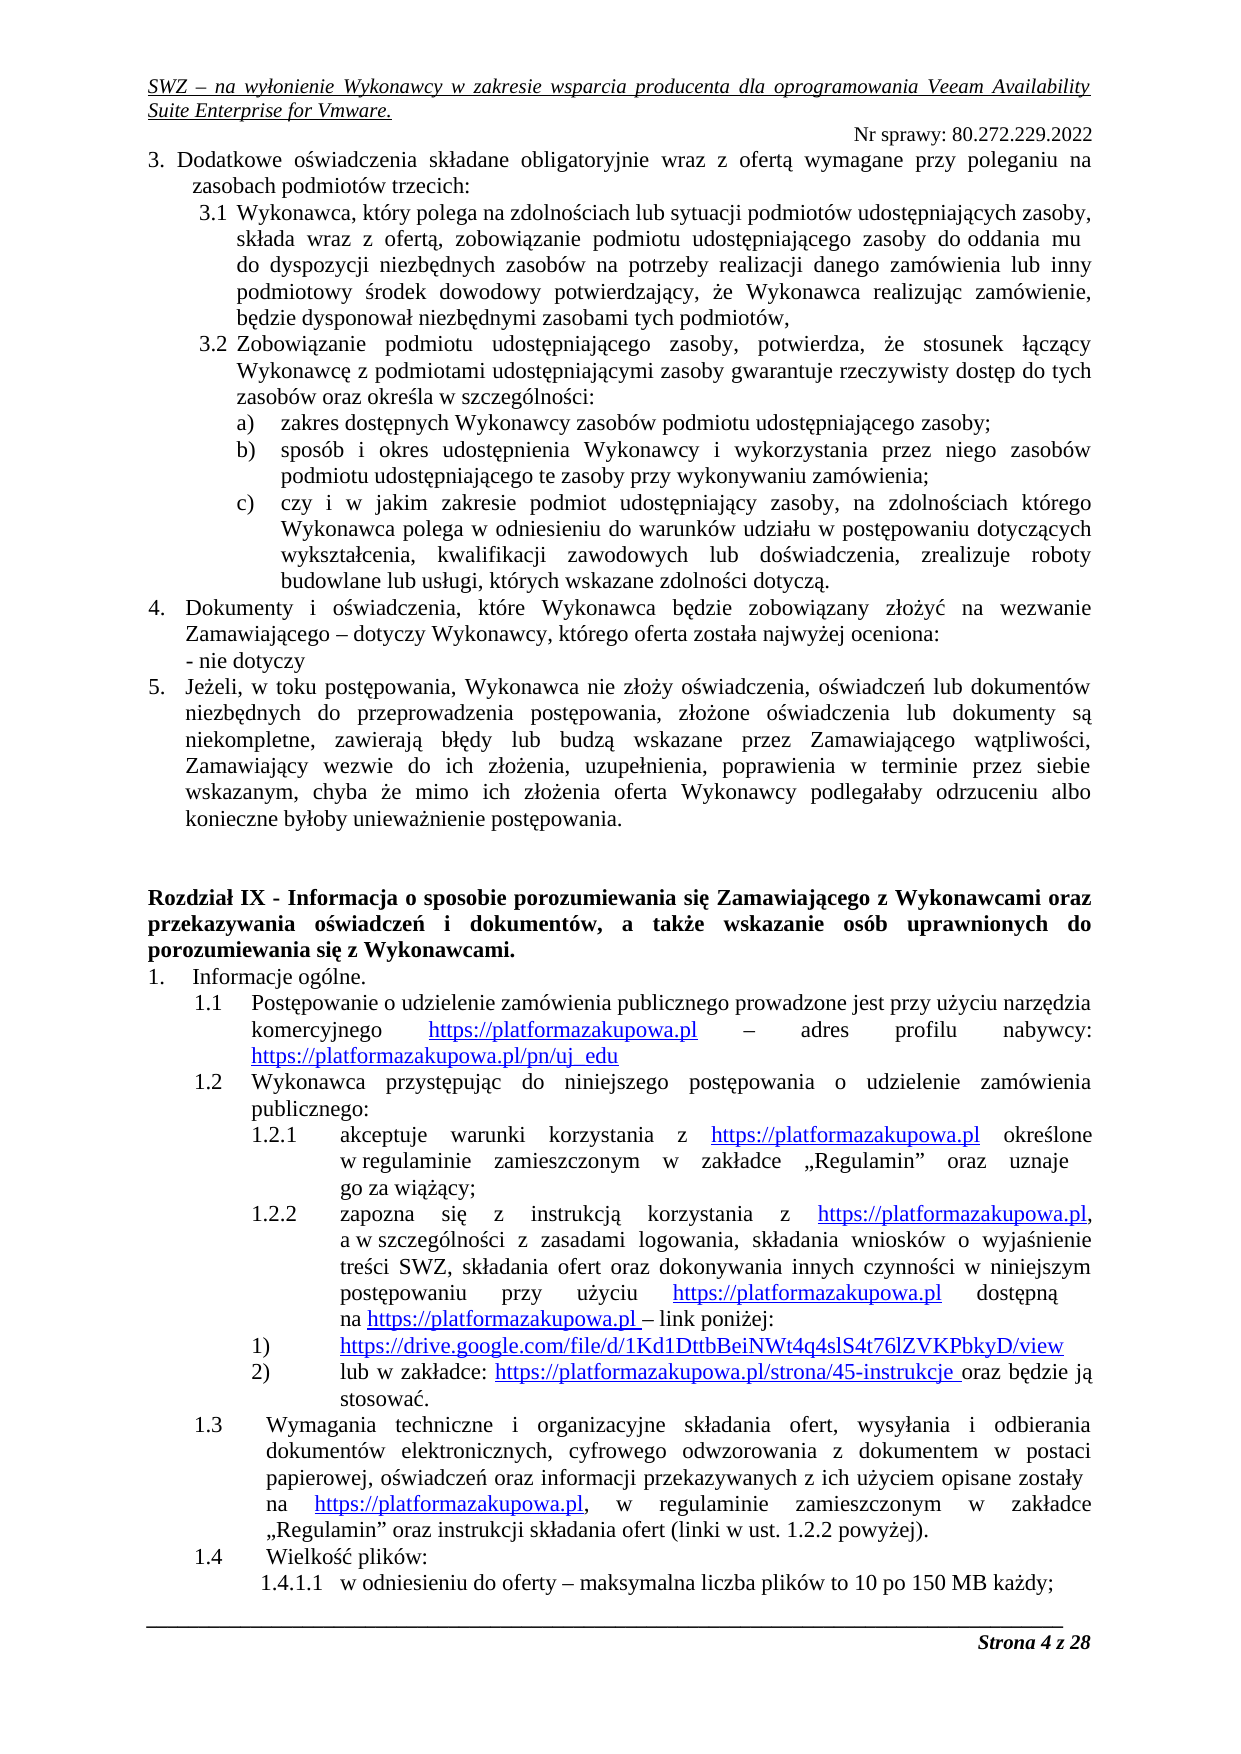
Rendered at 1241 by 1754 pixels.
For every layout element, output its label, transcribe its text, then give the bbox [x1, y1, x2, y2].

list Dokumenty i oświadczenia, które Wykonawca będzie zobowiązany złożyć na wezwanie Zamawiającego – dotyczy Wykonawcy, którego oferta została najwyżej oceniona: [148, 594, 1092, 647]
list Wielkość plików: [194, 1543, 1092, 1569]
list czy i w jakim zakresie podmiot udostępniający zasoby, na zdolnościach którego Wykonawca polega w odniesieniu do warunków udziału w postępowaniu dotyczących wykształcenia, kwalifikacji zawodowych lub doświadczenia, zrealizuje roboty budowlane lub usługi, których wskazane zdolności dotyczą. [236, 488, 1092, 594]
list sposób i okres udostępnienia Wykonawcy i wykorzystania przez niego zasobów podmiotu udostępniającego te zasoby przy wykonywaniu zamówienia; [236, 436, 1092, 488]
list Zobowiązanie podmiotu udostępniającego zasoby, potwierdza, że stosunek łączący Wykonawcę z podmiotami udostępniającymi zasoby gwarantuje rzeczywisty dostęp do tych zasobów oraz określa w szczególności: [199, 330, 1092, 409]
list Wymagania techniczne i organizacyjne składania ofert, wysyłania i odbierania dokumentów elektronicznych, cyfrowego odwzorowania z dokumentem w postaci papierowej, oświadczeń oraz informacji przekazywanych z ich użyciem opisane zostały na https://platformazakupowa.pl, w regulaminie zamieszczonym w zakładce „Regulamin” oraz instrukcji składania ofert (linki w ust. 1.2.2 powyżej). [194, 1411, 1092, 1543]
list Postępowanie o udzielenie zamówienia publicznego prowadzone jest przy użyciu narzędzia komercyjnego https://platformazakupowa.pl – adres profilu nabywcy: https://platformazakupowa.pl/pn/uj_edu [194, 989, 1092, 1068]
text - nie dotyczy [186, 647, 1092, 673]
list https://drive.google.com/file/d/1Kd1DttbBeiNWt4q4slS4t76lZVKPbkyD/view [251, 1332, 1107, 1358]
text Rozdział IX - Informacja o sposobie porozumiewania się Zamawiającego z Wykonawcami oraz przekazywania oświadczeń i dokumentów, a także wskazanie osób uprawnionych do porozumiewania się z Wykonawcami. [148, 884, 1092, 963]
list Wykonawca przystępując do niniejszego postępowania o udzielenie zamówienia publicznego: [194, 1068, 1092, 1121]
list zakres dostępnych Wykonawcy zasobów podmiotu udostępniającego zasoby; [236, 409, 1092, 436]
list Wykonawca, który polega na zdolnościach lub sytuacji podmiotów udostępniających zasoby, składa wraz z ofertą, zobowiązanie podmiotu udostępniającego zasoby do oddania mu do dyspozycji niezbędnych zasobów na potrzeby realizacji danego zamówienia lub inny podmiotowy środek dowodowy potwierdzający, że Wykonawca realizując zamówienie, będzie dysponował niezbędnymi zasobami tych podmiotów, [199, 199, 1092, 330]
list Jeżeli, w toku postępowania, Wykonawca nie złoży oświadczenia, oświadczeń lub dokumentów niezbędnych do przeprowadzenia postępowania, złożone oświadczenia lub dokumenty są niekompletne, zawierają błędy lub budzą wskazane przez Zamawiającego wątpliwości, Zamawiający wezwie do ich złożenia, uzupełnienia, poprawienia w terminie przez siebie wskazanym, chyba że mimo ich złożenia oferta Wykonawcy podlegałaby odrzuceniu albo konieczne byłoby unieważnienie postępowania. [148, 673, 1092, 831]
list w odniesieniu do oferty – maksymalna liczba plików to 10 po 150 MB każdy; [260, 1569, 1092, 1595]
list lub w zakładce: https://platformazakupowa.pl/strona/45-instrukcje oraz będzie ją stosować. [251, 1358, 1092, 1411]
list akceptuje warunki korzystania z https://platformazakupowa.pl określone w regulaminie zamieszczonym w zakładce „Regulamin” oraz uznaje go za wiążący; [251, 1121, 1092, 1200]
text 3. Dodatkowe oświadczenia składane obligatoryjnie wraz z ofertą wymagane przy poleganiu na zasobach podmiotów trzecich: [148, 146, 1092, 199]
list zapozna się z instrukcją korzystania z https://platformazakupowa.pl, a w szczególności z zasadami logowania, składania wniosków o wyjaśnienie treści SWZ, składania ofert oraz dokonywania innych czynności w niniejszym postępowaniu przy użyciu https://platformazakupowa.pl dostępną na https://platformazakupowa.pl – link poniżej: [251, 1200, 1092, 1332]
list Informacje ogólne. [148, 963, 1092, 989]
